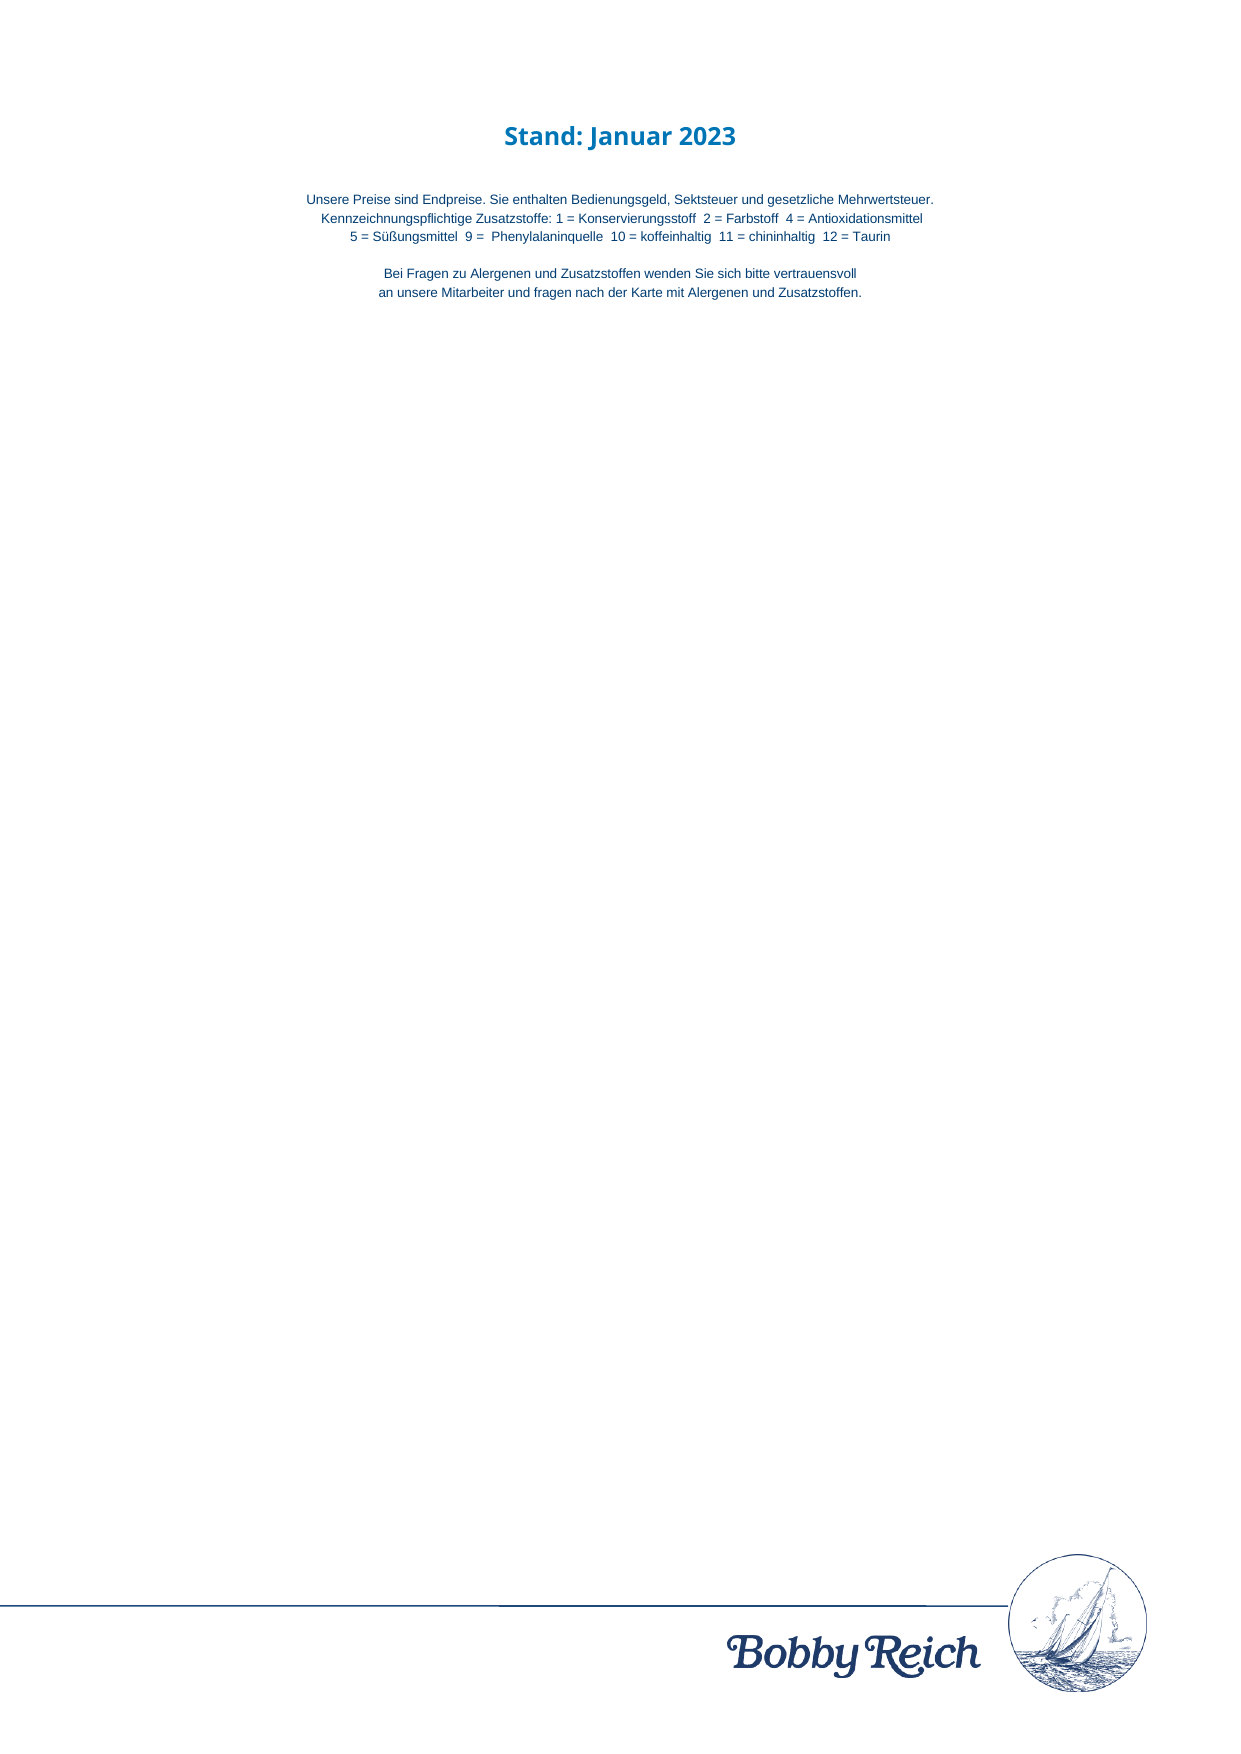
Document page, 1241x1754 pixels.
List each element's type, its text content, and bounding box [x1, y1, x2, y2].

text 5 = Süßungsmittel 9 = Phenylalaninquelle 10 = koffeinhaltig 11 = chininhaltig 12 = Taurin [118, 229, 1122, 244]
text an unsere Mitarbeiter und fragen nach der Karte mit Alergenen und Zusatzstoffen. [118, 284, 1122, 300]
picture [726, 1635, 981, 1678]
text Stand: Januar 2023 [118, 118, 1122, 152]
picture [1007, 1554, 1147, 1692]
text Kennzeichnungspflichtige Zusatzstoffe: 1 = Konservierungsstoff 2 = Farbstoff 4 = Antioxidationsmittel [118, 210, 1122, 226]
text Unsere Preise sind Endpreise. Sie enthalten Bedienungsgeld, Sektsteuer und gesetzliche Mehrwertsteuer. [118, 192, 1122, 207]
text Bei Fragen zu Alergenen und Zusatzstoffen wenden Sie sich bitte vertrauensvoll [118, 266, 1122, 282]
